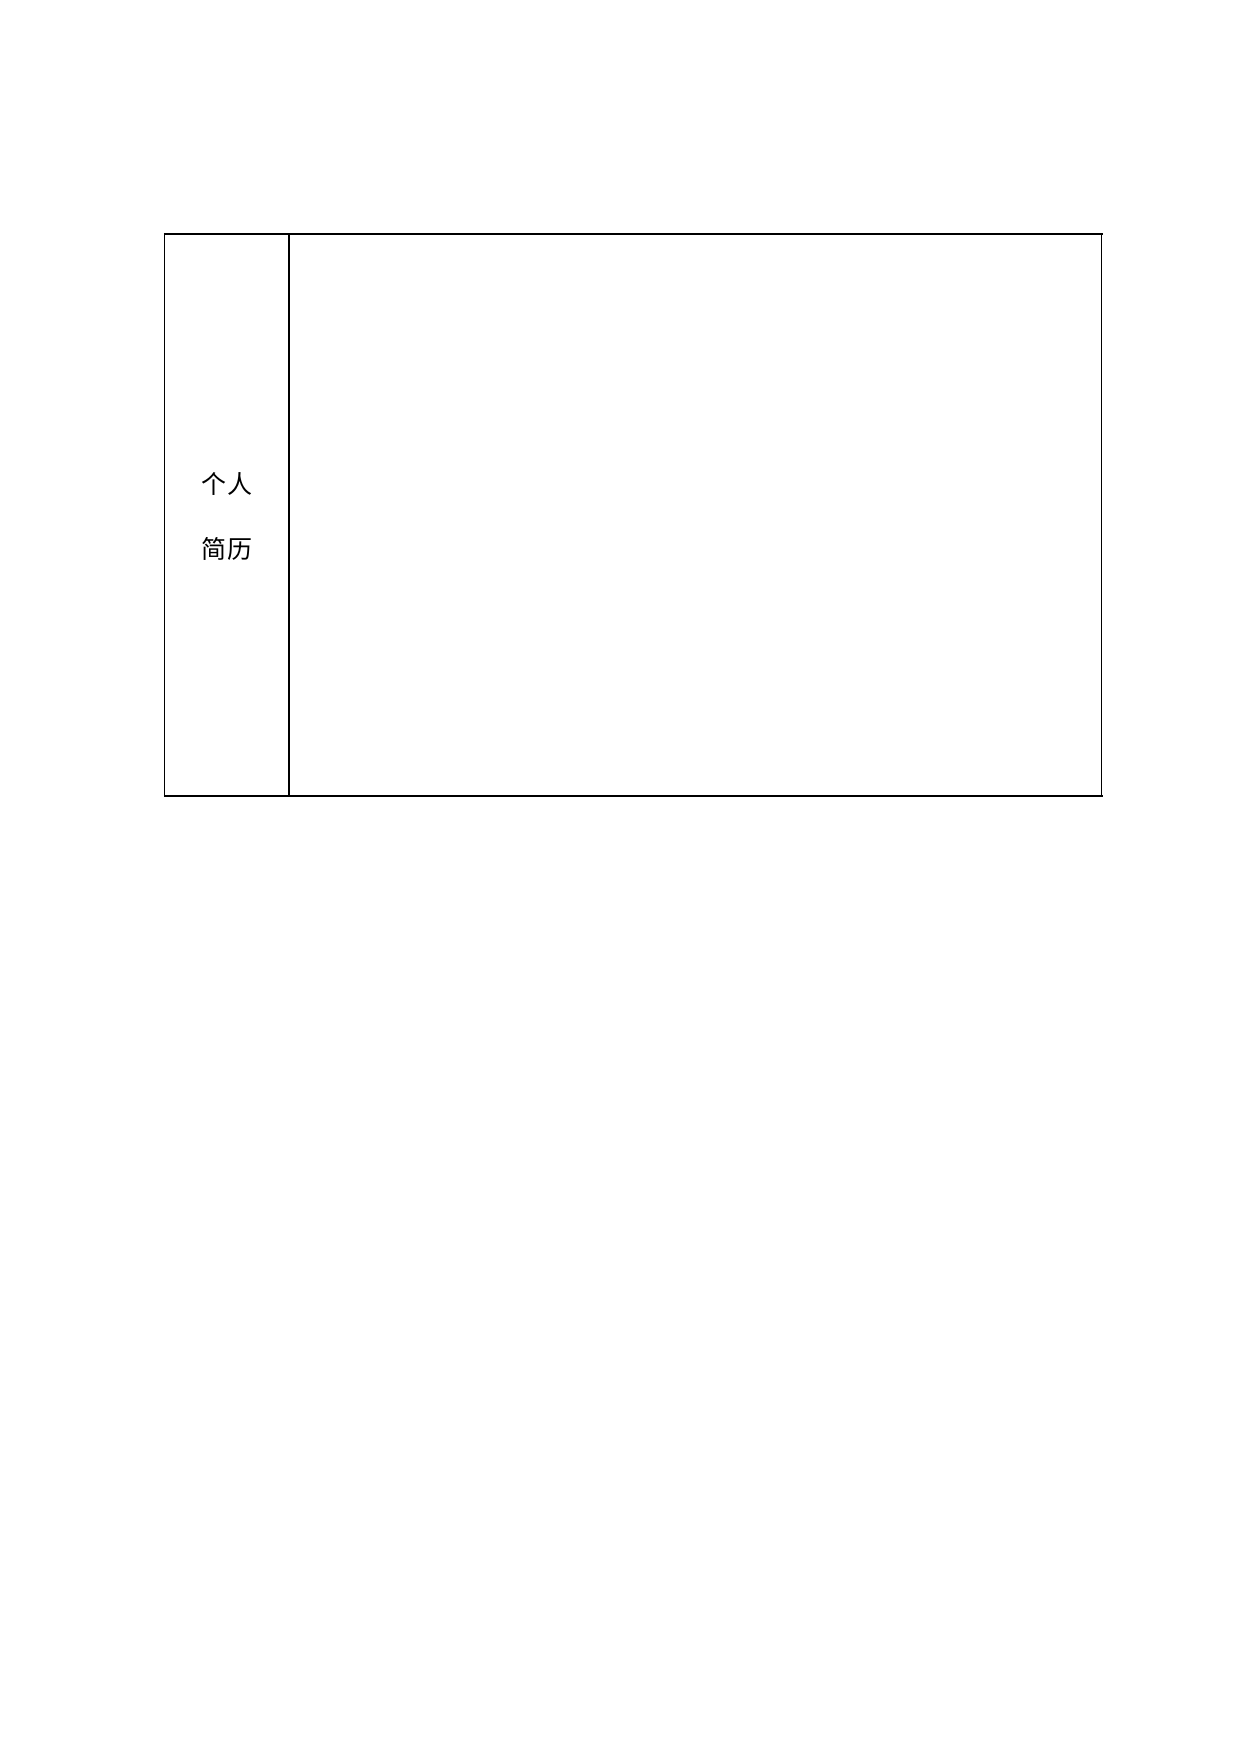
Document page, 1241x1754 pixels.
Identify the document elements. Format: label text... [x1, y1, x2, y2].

table_cell [290, 235, 1101, 795]
table_cell 个人 简历 [165, 235, 288, 795]
